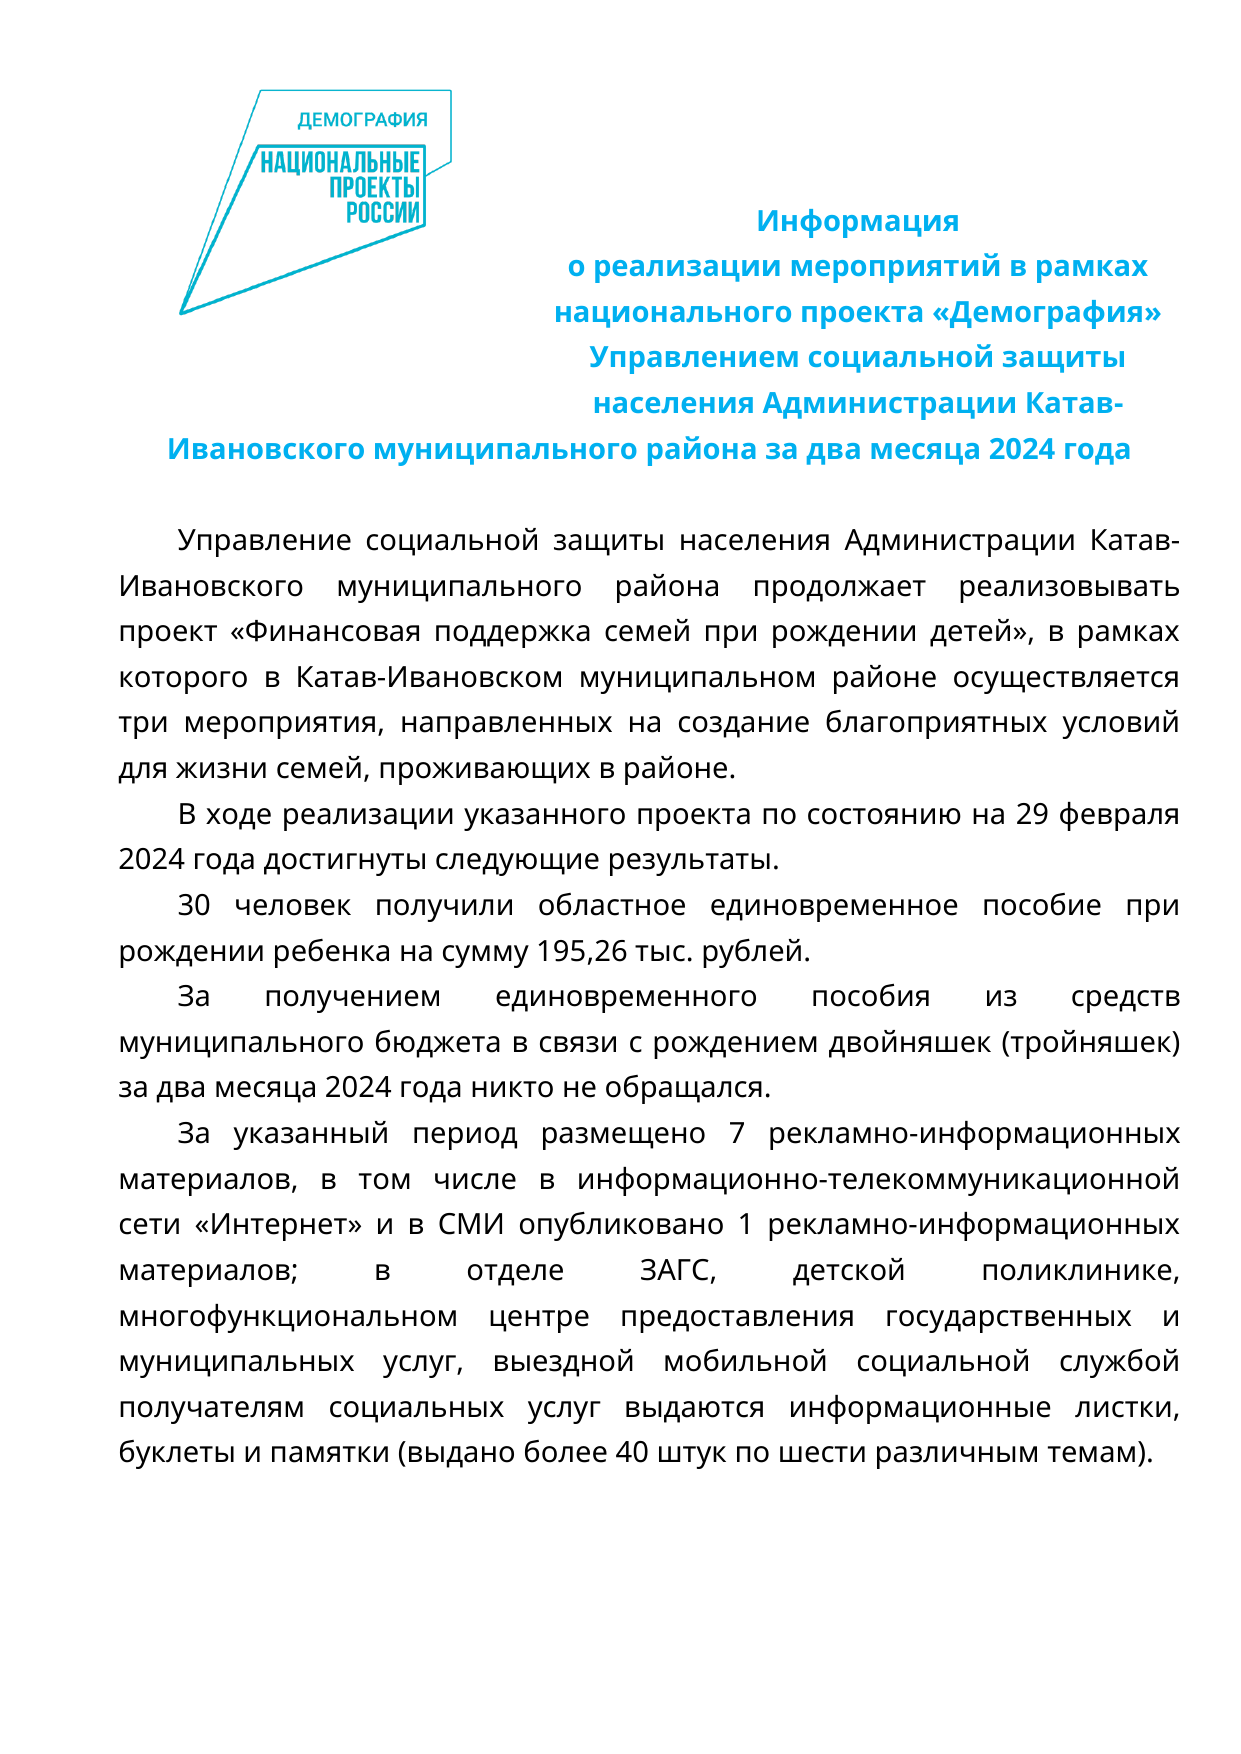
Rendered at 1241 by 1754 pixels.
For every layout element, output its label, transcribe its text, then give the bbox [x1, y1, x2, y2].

text 30 человек получили областное единовременное пособие при рождении ребенка на сумму 195,26 тыс. рублей. [118, 884, 1181, 969]
text о реализации мероприятий в рамках национального проекта «Демография» Управлением социальной защиты населения Администрации Катав-Ивановского муниципального района за два месяца 2024 года [118, 245, 1181, 468]
text В ходе реализации указанного проекта по состоянию на 29 февраля 2024 года достигнуты следующие результаты. [118, 793, 1181, 878]
text За получением единовременного пособия из средств муниципального бюджета в связи с рождением двойняшек (тройняшек) за два месяца 2024 года никто не обращался. [118, 975, 1181, 1106]
text Информация [516, 200, 1181, 239]
text За указанный период размещено 7 рекламно-информационных материалов, в том числе в информационно-телекоммуникационной сети «Интернет» и в СМИ опубликовано 1 рекламно-информационных материалов; в отделе ЗАГС, детской поликлинике, многофункциональном центре предоставления государственных и муниципальных услуг, выездной мобильной социальной службой получателям социальных услуг выдаются информационные листки, буклеты и памятки (выдано более 40 штук по шести различным темам). [118, 1112, 1181, 1471]
text Управление социальной защиты населения Администрации Катав-Ивановского муниципального района продолжает реализовывать проект «Финансовая поддержка семей при рождении детей», в рамках которого в Катав-Ивановском муниципальном районе осуществляется три мероприятия, направленных на создание благоприятных условий для жизни семей, проживающих в районе. [118, 519, 1181, 787]
picture [117, 0, 516, 399]
